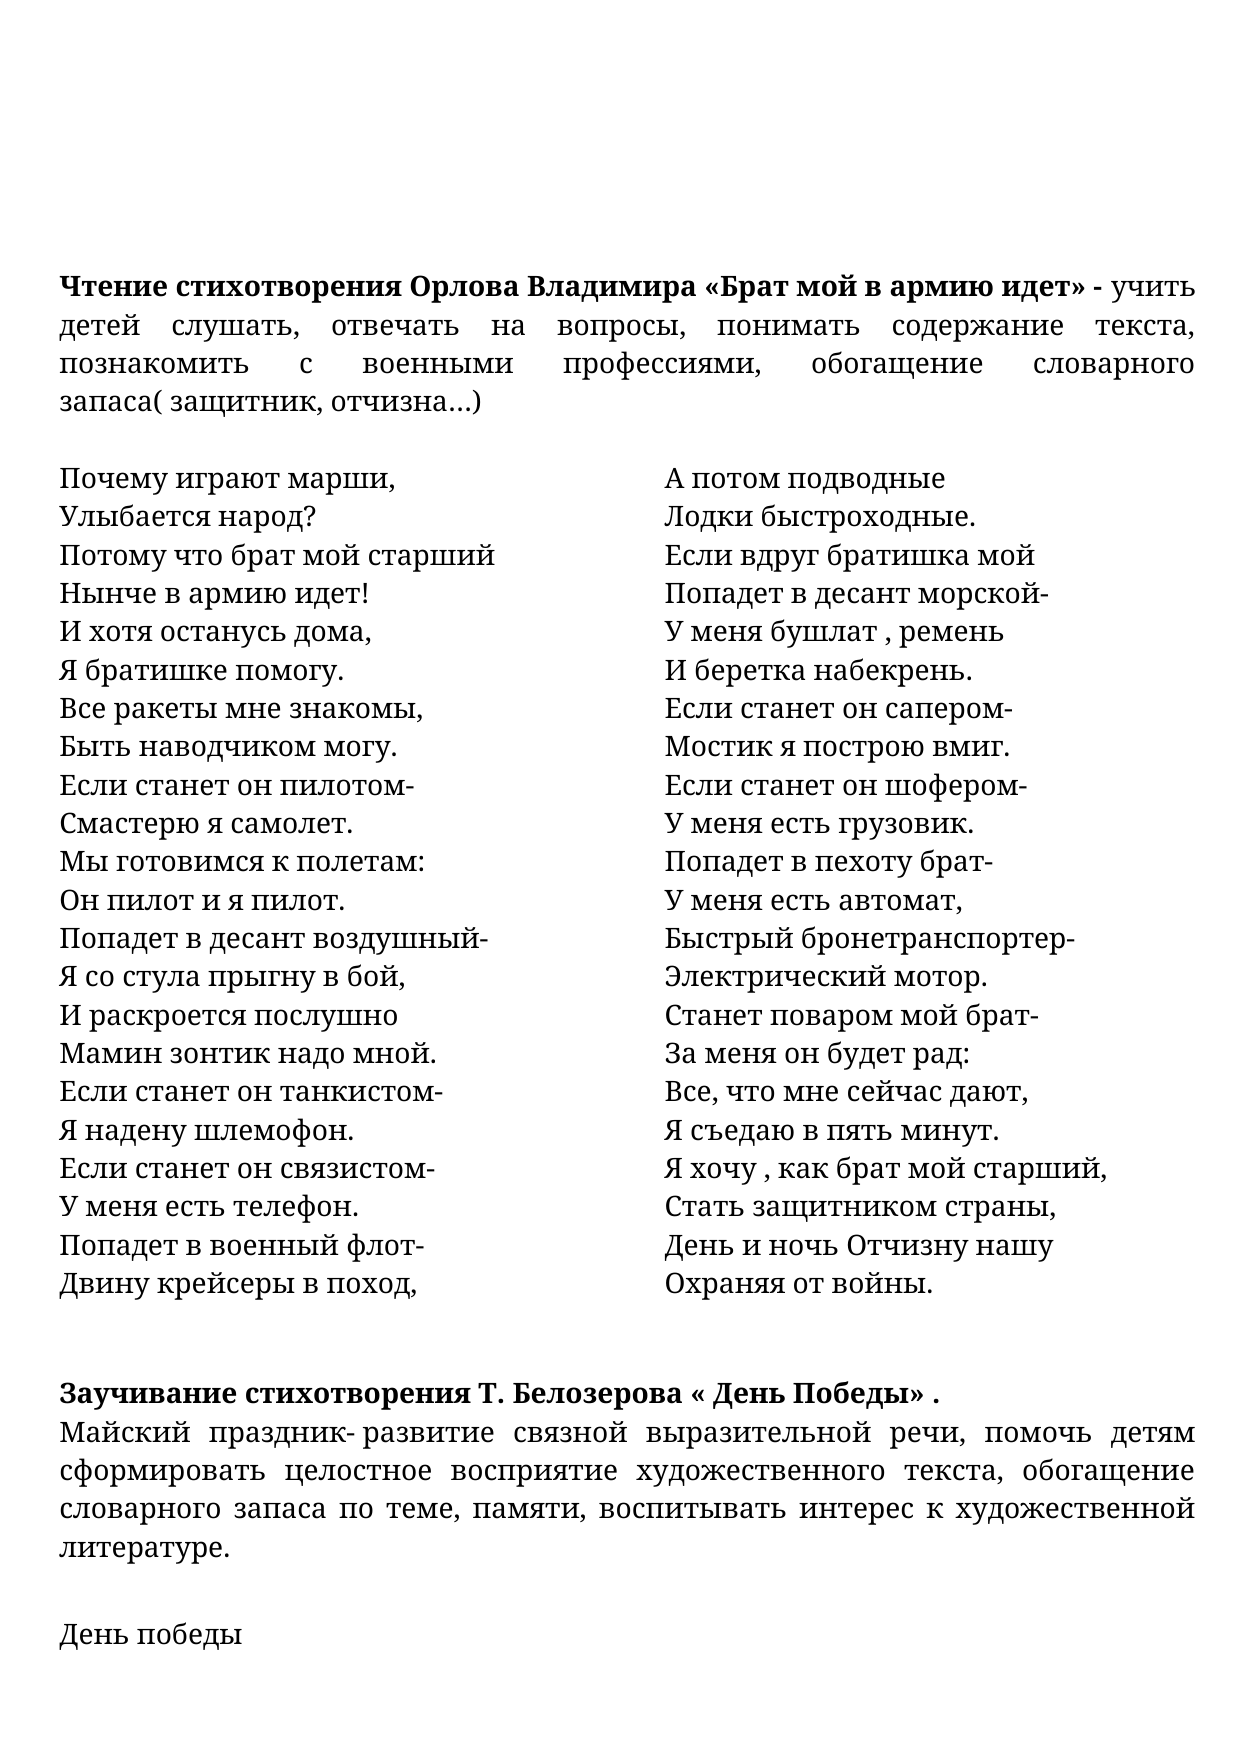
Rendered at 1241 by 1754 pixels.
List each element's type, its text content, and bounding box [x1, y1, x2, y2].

text Станет поваром мой брат- [664, 995, 1196, 1033]
text А потом подводные [664, 458, 1196, 497]
text Почему играют марши, [59, 458, 591, 497]
text Я хочу , как брат мой старший, [664, 1148, 1196, 1187]
text Потому что брат мой старший [59, 535, 591, 573]
text У меня есть телефон. [59, 1187, 591, 1225]
text И раскроется послушно [59, 995, 591, 1033]
text Мостик я построю вмиг. [664, 727, 1196, 765]
text Если вдруг братишка мой [664, 535, 1196, 573]
text Он пилот и я пилот. [59, 880, 591, 918]
text День победы [59, 1614, 1196, 1652]
text Быстрый бронетранспортер- [664, 918, 1196, 957]
text Двину крейсеры в поход, [59, 1263, 591, 1302]
text Если станет он шофером- [664, 765, 1196, 803]
text Если станет он связистом- [59, 1148, 591, 1187]
text За меня он будет рад: [664, 1033, 1196, 1072]
text Смастерю я самолет. [59, 803, 591, 842]
text Если станет он сапером- [664, 688, 1196, 727]
text День и ночь Отчизну нашу [664, 1225, 1196, 1263]
text Заучивание стихотворения Т. Белозерова « День Победы» . [59, 1373, 1196, 1412]
text Быть наводчиком могу. [59, 727, 591, 765]
text Попадет в военный флот- [59, 1225, 591, 1263]
text Стать защитником страны, [664, 1187, 1196, 1225]
text Улыбается народ? [59, 497, 591, 535]
text Я надену шлемофон. [59, 1110, 591, 1148]
text Чтение стихотворения Орлова Владимира «Брат мой в армию идет» - учить детей слушать, отвечать на вопросы, понимать содержание текста, познакомить с военными профессиями, обогащение словарного запаса( защитник, отчизна…) [59, 267, 1196, 420]
text У меня есть автомат, [664, 880, 1196, 918]
text И хотя останусь дома, [59, 612, 591, 650]
text Я братишке помогу. [59, 650, 591, 688]
text Все, что мне сейчас дают, [664, 1072, 1196, 1110]
text Нынче в армию идет! [59, 573, 591, 612]
text Я со стула прыгну в бой, [59, 957, 591, 995]
text Если станет он пилотом- [59, 765, 591, 803]
text Попадет в пехоту брат- [664, 842, 1196, 880]
text Мамин зонтик надо мной. [59, 1033, 591, 1072]
text Попадет в десант морской- [664, 573, 1196, 612]
text Я съедаю в пять минут. [664, 1110, 1196, 1148]
text Охраняя от войны. [664, 1263, 1196, 1302]
text Электрический мотор. [664, 957, 1196, 995]
text Лодки быстроходные. [664, 497, 1196, 535]
text Мы готовимся к полетам: [59, 842, 591, 880]
text У меня бушлат , ремень [664, 612, 1196, 650]
text Попадет в десант воздушный- [59, 918, 591, 957]
text Если станет он танкистом- [59, 1072, 591, 1110]
text И беретка набекрень. [664, 650, 1196, 688]
text У меня есть грузовик. [664, 803, 1196, 842]
text Майский праздник- развитие связной выразительной речи, помочь детям сформировать целостное восприятие художественного текста, обогащение словарного запаса по теме, памяти, воспитывать интерес к художественной литературе. [59, 1412, 1196, 1565]
text Все ракеты мне знакомы, [59, 688, 591, 727]
